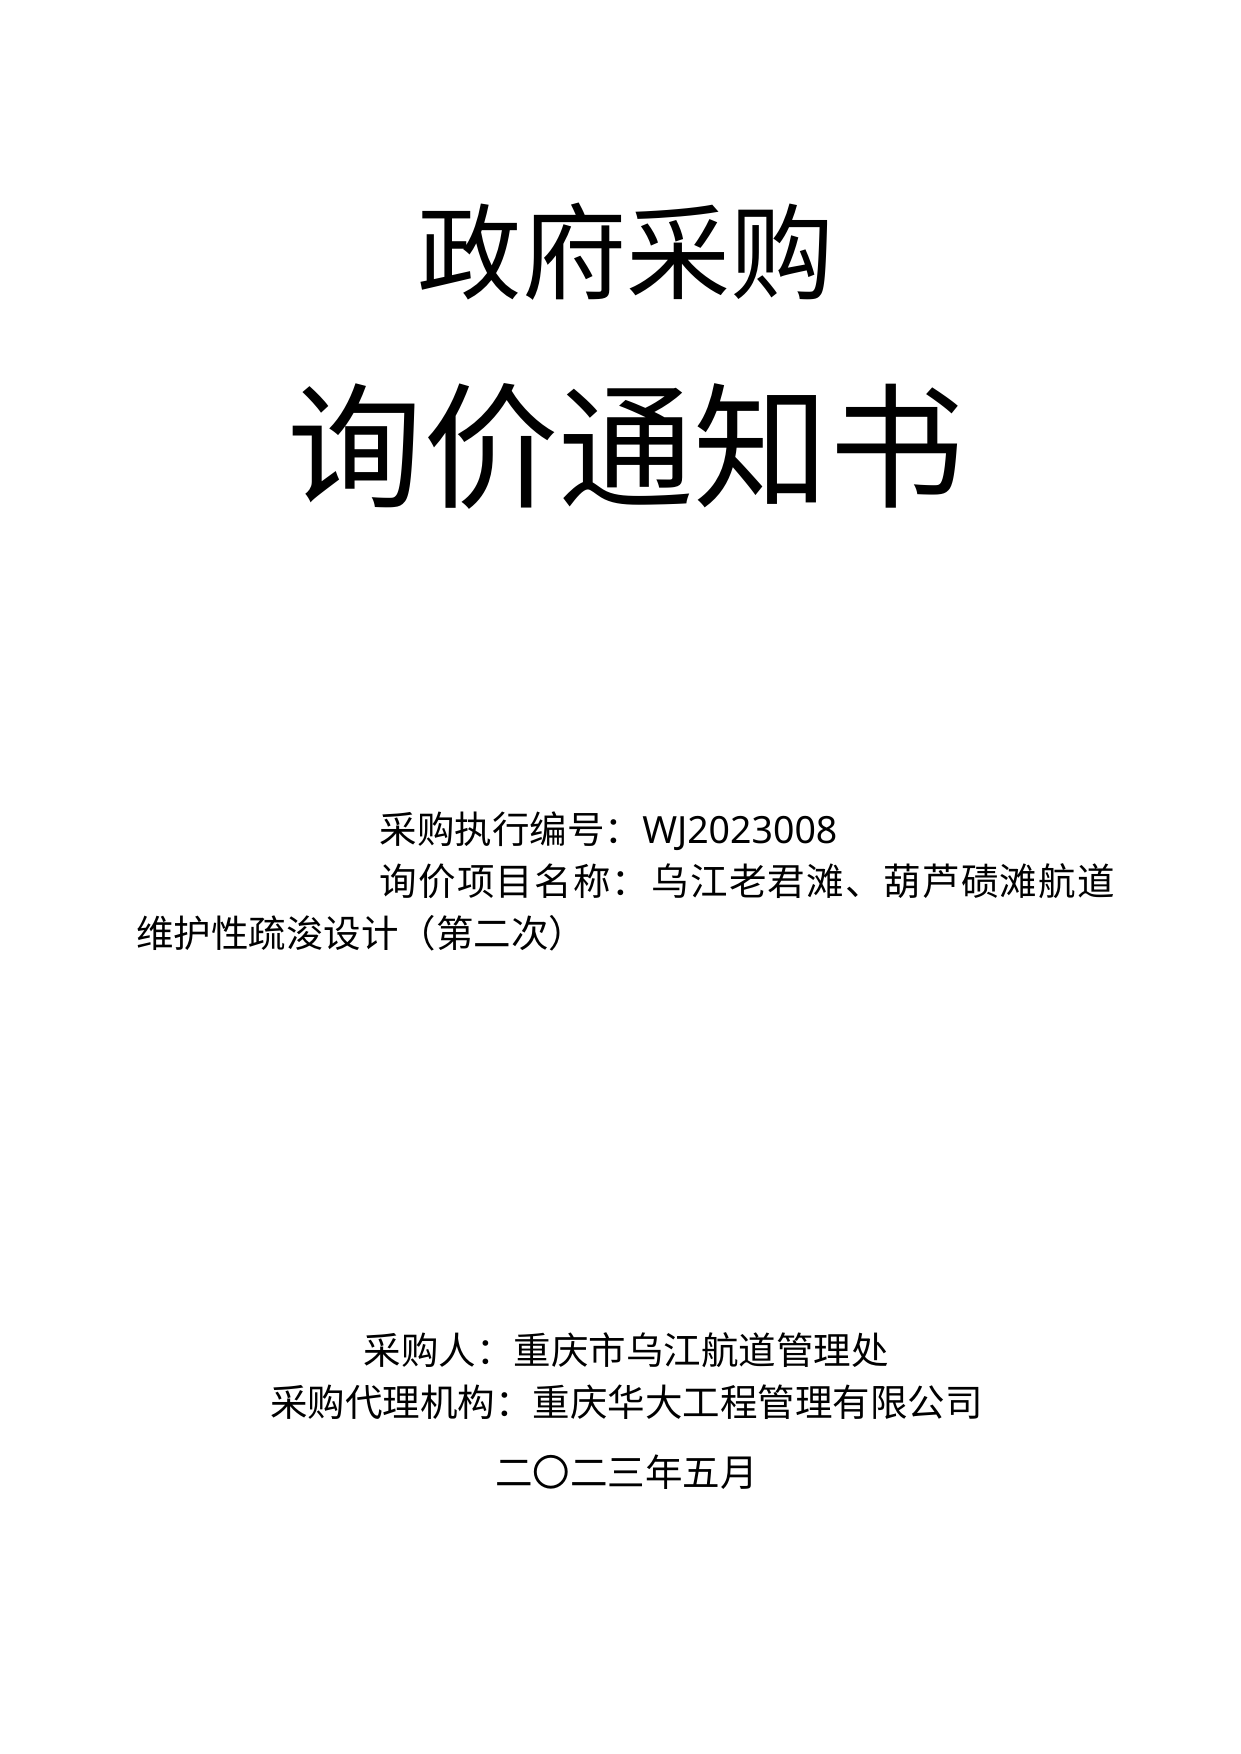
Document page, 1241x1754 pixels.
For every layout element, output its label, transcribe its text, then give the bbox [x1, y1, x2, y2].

text 采购代理机构：重庆华大工程管理有限公司 [136, 1374, 1116, 1427]
text 政府采购 [136, 158, 1116, 324]
text 采购人：重庆市乌江航道管理处 [136, 1322, 1116, 1374]
text 采购执行编号：WJ2023008 [136, 802, 1116, 854]
text 询价项目名称：乌江老君滩、葫芦碛滩航道维护性疏浚设计（第二次） [136, 854, 1116, 958]
text 询价通知书 [136, 364, 1116, 531]
text 二〇二三年五月 [136, 1427, 1116, 1502]
